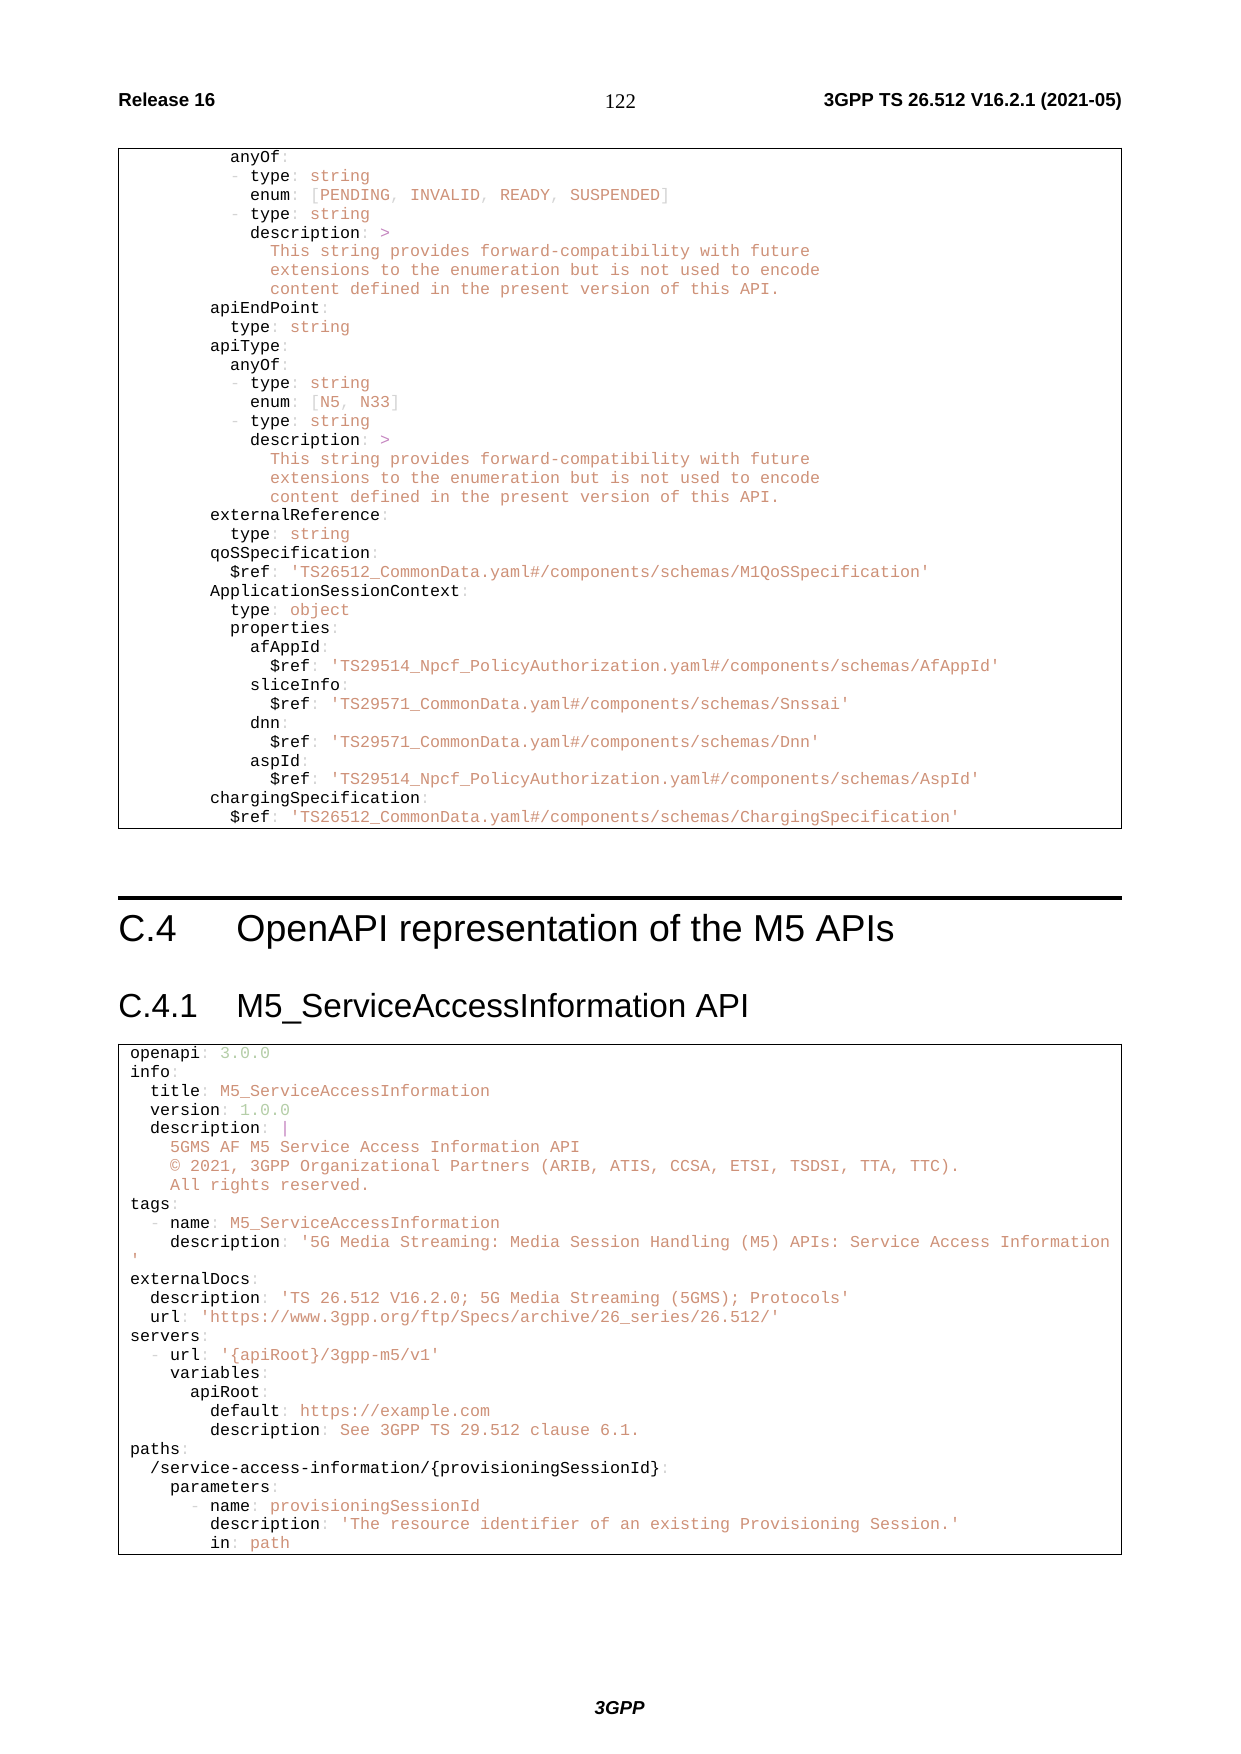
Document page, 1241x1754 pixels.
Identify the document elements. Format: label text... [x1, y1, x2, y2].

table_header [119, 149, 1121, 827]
subtitle C.4 OpenAPI representation of the M5 APIs [118, 900, 1122, 949]
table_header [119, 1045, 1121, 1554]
subtitle C.4.1 M5_ServiceAccessInformation API [118, 986, 1122, 1025]
